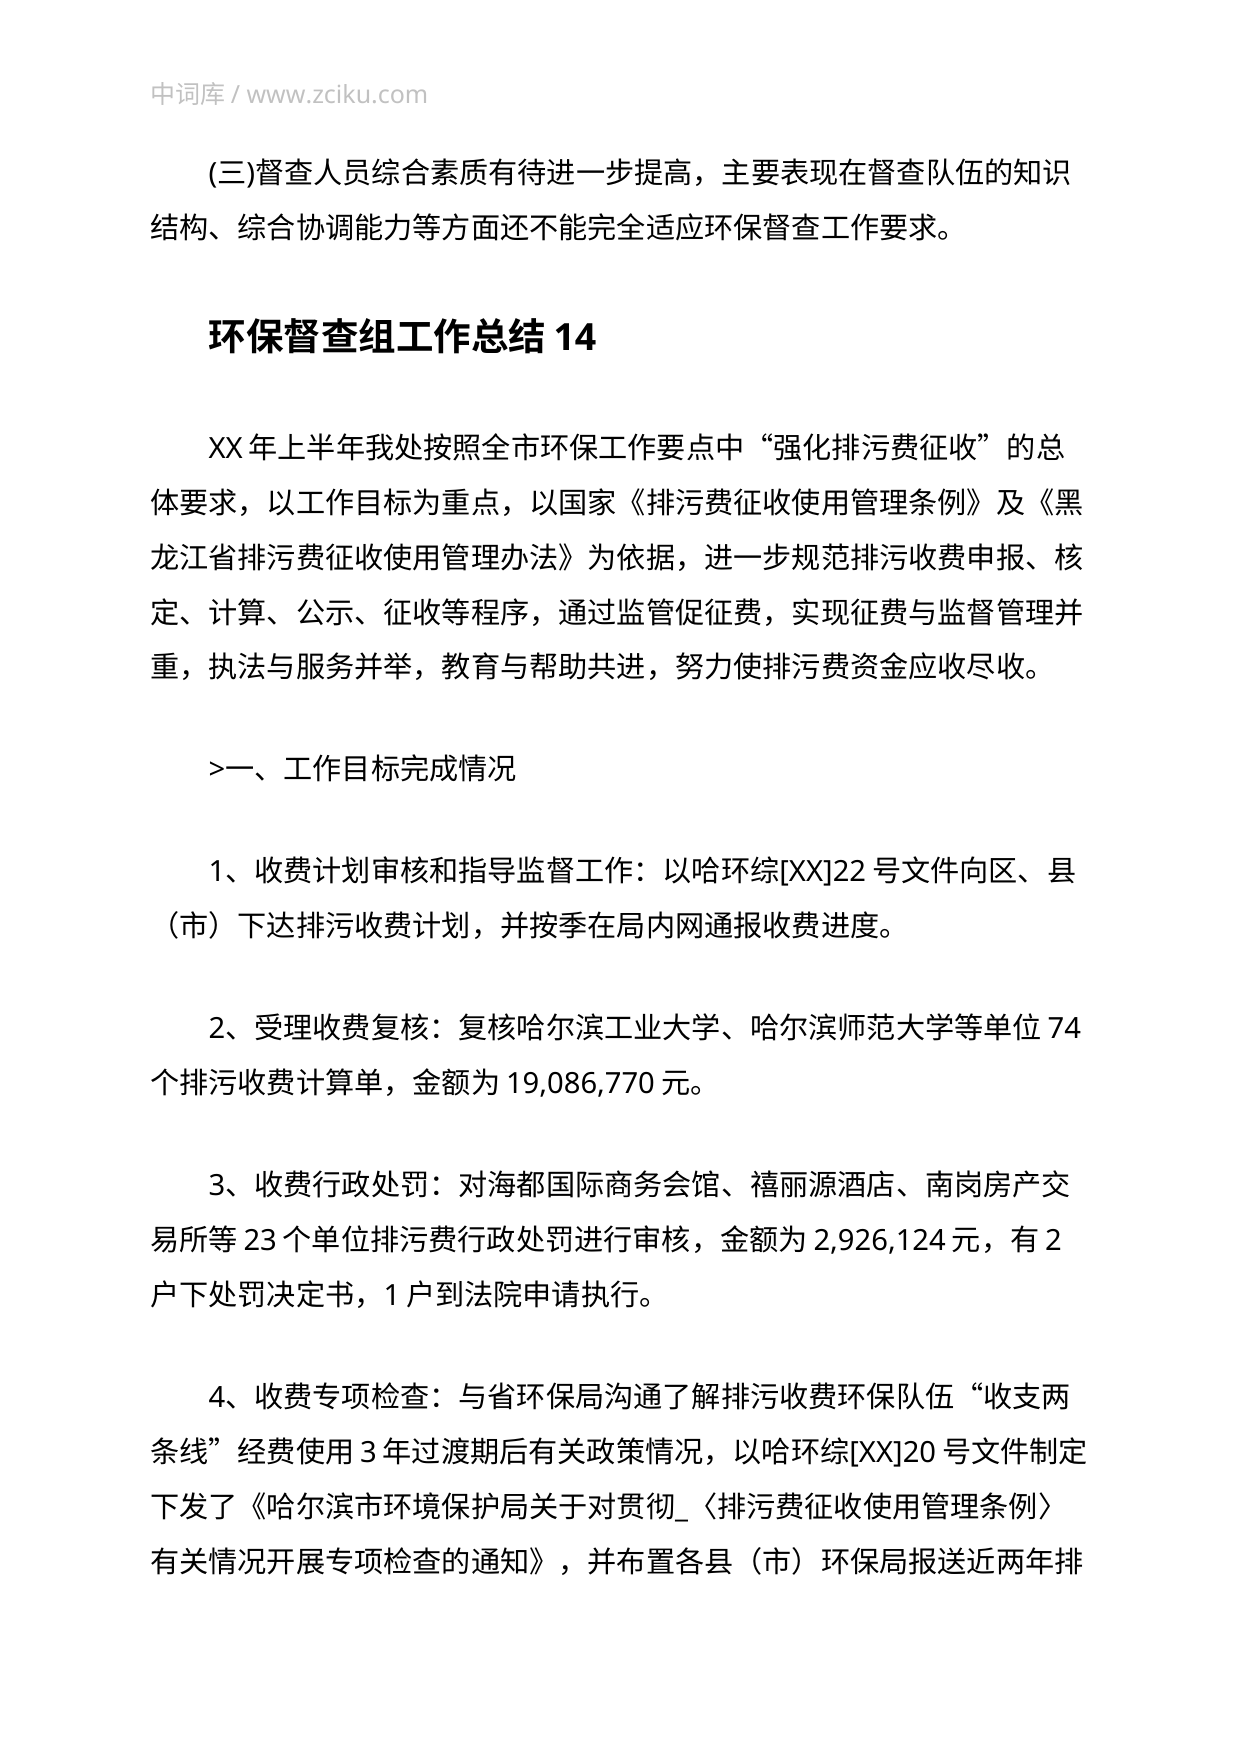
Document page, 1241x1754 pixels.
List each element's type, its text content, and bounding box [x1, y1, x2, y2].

text (三)督查人员综合素质有待进一步提高，主要表现在督查队伍的知识结构、综合协调能力等方面还不能完全适应环保督查工作要求。 [150, 150, 1090, 247]
text 环保督查组工作总结14 [150, 307, 1090, 361]
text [150, 1373, 1090, 1581]
text 2、受理收费复核：复核哈尔滨工业大学、哈尔滨师范大学等单位74个排污收费计算单，金额为19,086,770元。 [150, 1004, 1090, 1102]
text >一、工作目标完成情况 [150, 746, 1090, 788]
text XX年上半年我处按照全市环保工作要点中“强化排污费征收”的总体要求，以工作目标为重点，以国家《排污费征收使用管理条例》及《黑龙江省排污费征收使用管理办法》为依据，进一步规范排污收费申报、核定、计算、公示、征收等程序，通过监管促征费，实现征费与监督管理并重，执法与服务并举，教育与帮助共进，努力使排污费资金应收尽收。 [150, 424, 1090, 686]
text 3、收费行政处罚：对海都国际商务会馆、禧丽源酒店、南岗房产交易所等23个单位排污费行政处罚进行审核，金额为2,926,124元，有2户下处罚决定书，1户到法院申请执行。 [150, 1162, 1090, 1314]
text 1、收费计划审核和指导监督工作：以哈环综[XX]22号文件向区、县（市）下达排污收费计划，并按季在局内网通报收费进度。 [150, 848, 1090, 945]
